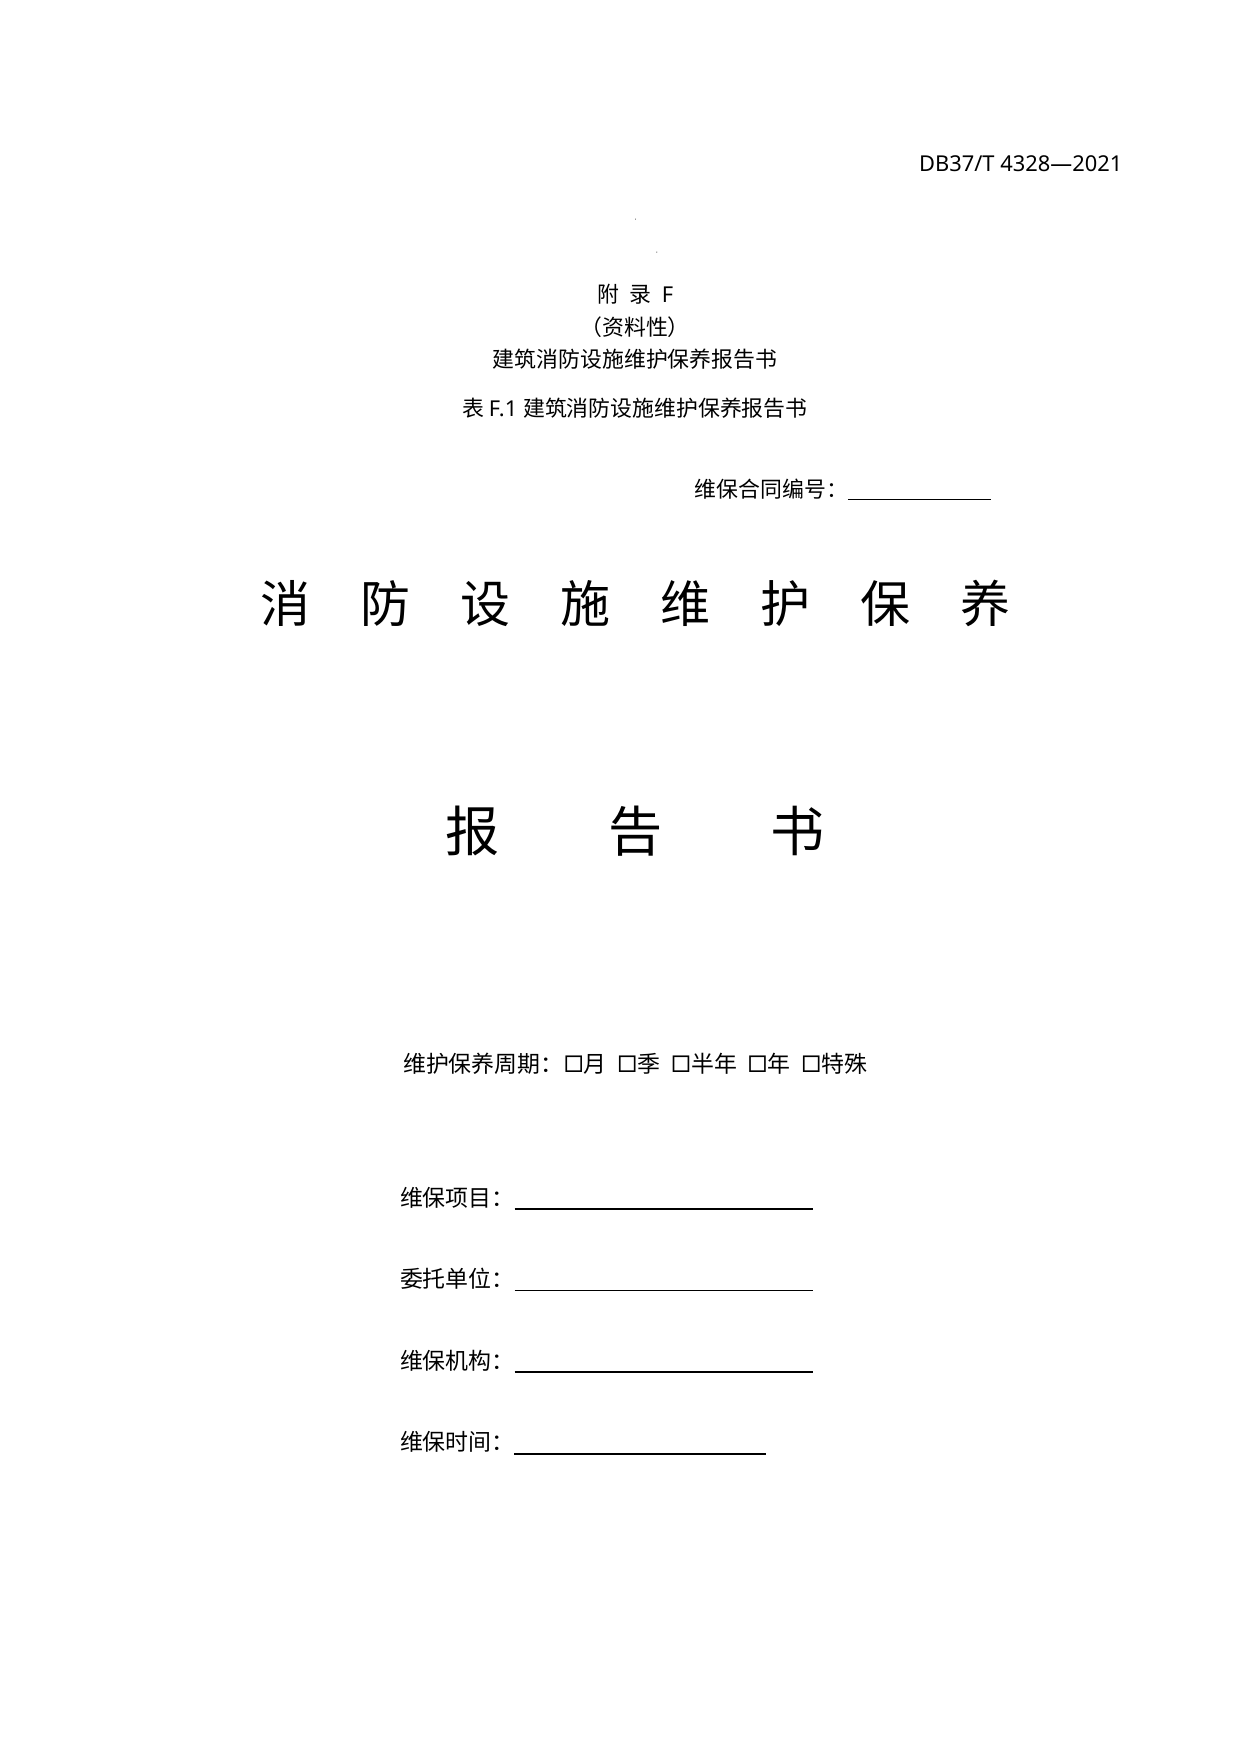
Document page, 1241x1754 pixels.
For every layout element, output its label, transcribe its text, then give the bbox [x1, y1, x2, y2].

list 表F.1 建筑消防设施维护保养报告书 [148, 391, 1122, 422]
text （资料性） 建筑消防设施维护保养报告书 [148, 277, 1122, 374]
text 消 防 设 施 维 护 保 养 [148, 552, 1122, 649]
text 报 告 书 [148, 779, 1122, 877]
text 维保时间： [148, 1408, 1122, 1473]
text 维保合同编号： [148, 471, 1122, 504]
text 维保机构： [148, 1327, 1122, 1392]
text 委托单位： [148, 1245, 1122, 1310]
text 维护保养周期：月 季 半年 年 特殊 [148, 1030, 1122, 1095]
text 维保项目： [148, 1164, 1122, 1229]
